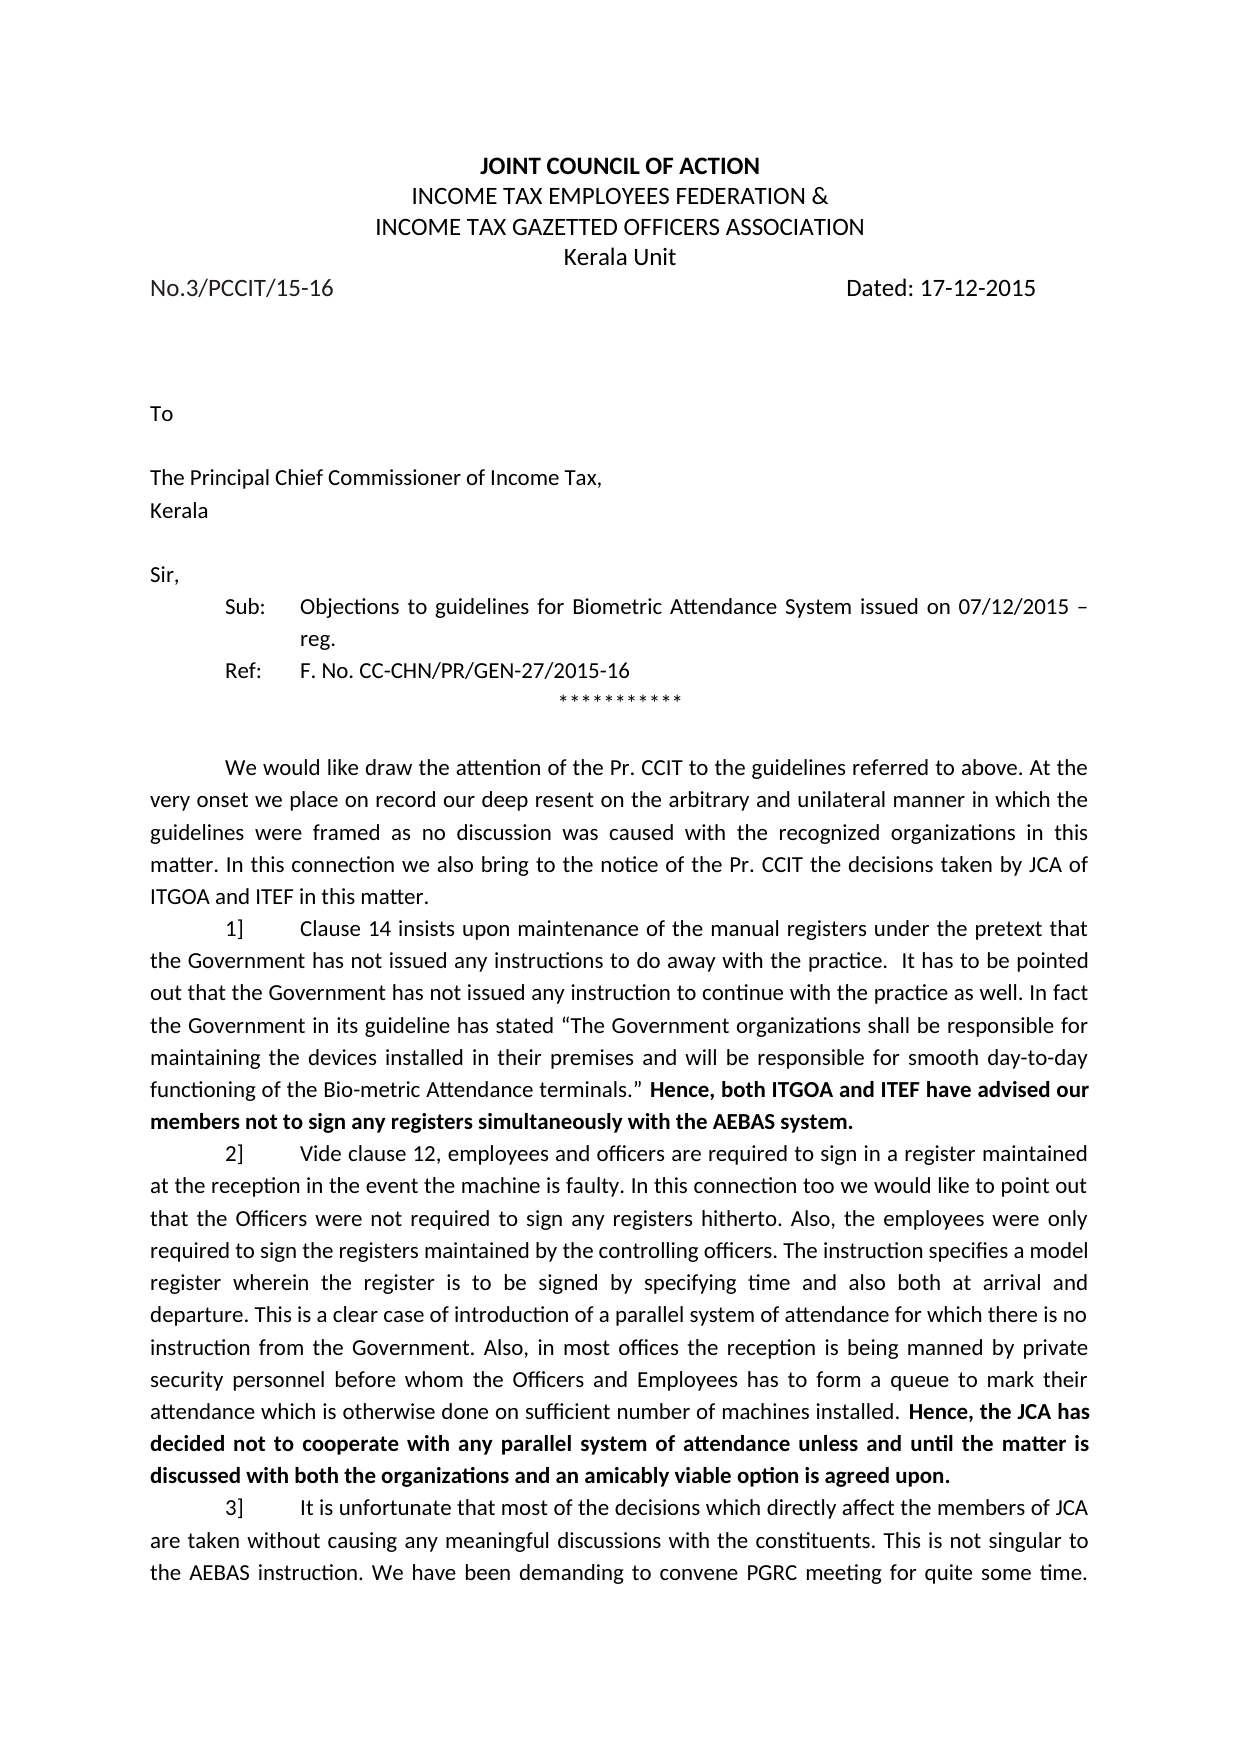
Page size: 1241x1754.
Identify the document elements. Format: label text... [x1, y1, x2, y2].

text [150, 1493, 1090, 1586]
text Kerala Unit [150, 242, 1090, 272]
text 2] Vide clause 12, employees and officers are required to sign in a register maintained at the reception in the event the machine is faulty. In this connection too we would like to point out that the Officers were not required to sign any registers hitherto. Also, the employees were only required to sign the registers maintained by the controlling officers. The instruction specifies a model register wherein the register is to be signed by specifying time and also both at arrival and departure. This is a clear case of introduction of a parallel system of attendance for which there is no instruction from the Government. Also, in most offices the reception is being manned by private security personnel before whom the Officers and Employees has to form a queue to mark their attendance which is otherwise done on sufficient number of machines installed. Hence, the JCA has decided not to cooperate with any parallel system of attendance unless and until the matter is discussed with both the organizations and an amicably viable option is agreed upon. [150, 1139, 1090, 1489]
text *********** [150, 689, 1090, 717]
text We would like draw the attention of the Pr. CCIT to the guidelines referred to above. At the very onset we place on record our deep resent on the arbitrary and unilateral manner in which the guidelines were framed as no discussion was caused with the recognized organizations in this matter. In this connection we also bring to the notice of the Pr. CCIT the decisions taken by JCA of ITGOA and ITEF in this matter. [150, 753, 1090, 910]
text To The Principal Chief Commissioner of Income Tax, [150, 399, 1090, 492]
text Kerala [150, 496, 1090, 524]
text Sub: Objections to guidelines for Biometric Attendance System issued on 07/12/2015 – reg. [225, 592, 1090, 652]
text Ref: F. No. CC-CHN/PR/GEN-27/2015-16 [150, 657, 1090, 685]
text Sir, [150, 560, 1090, 588]
text INCOME TAX EMPLOYEES FEDERATION & [150, 181, 1090, 211]
text JOINT COUNCIL OF ACTION [150, 150, 1090, 181]
text 1] Clause 14 insists upon maintenance of the manual registers under the pretext that the Government has not issued any instructions to do away with the practice. It has to be pointed out that the Government has not issued any instruction to continue with the practice as well. In fact the Government in its guideline has stated “The Government organizations shall be responsible for maintaining the devices installed in their premises and will be responsible for smooth day-to-day functioning of the Bio-metric Attendance terminals.” Hence, both ITGOA and ITEF have advised our members not to sign any registers simultaneously with the AEBAS system. [150, 914, 1090, 1135]
text No.3/PCCIT/15-16 Dated: 17-12-2015 [150, 272, 1090, 303]
text INCOME TAX GAZETTED OFFICERS ASSOCIATION [150, 211, 1090, 242]
